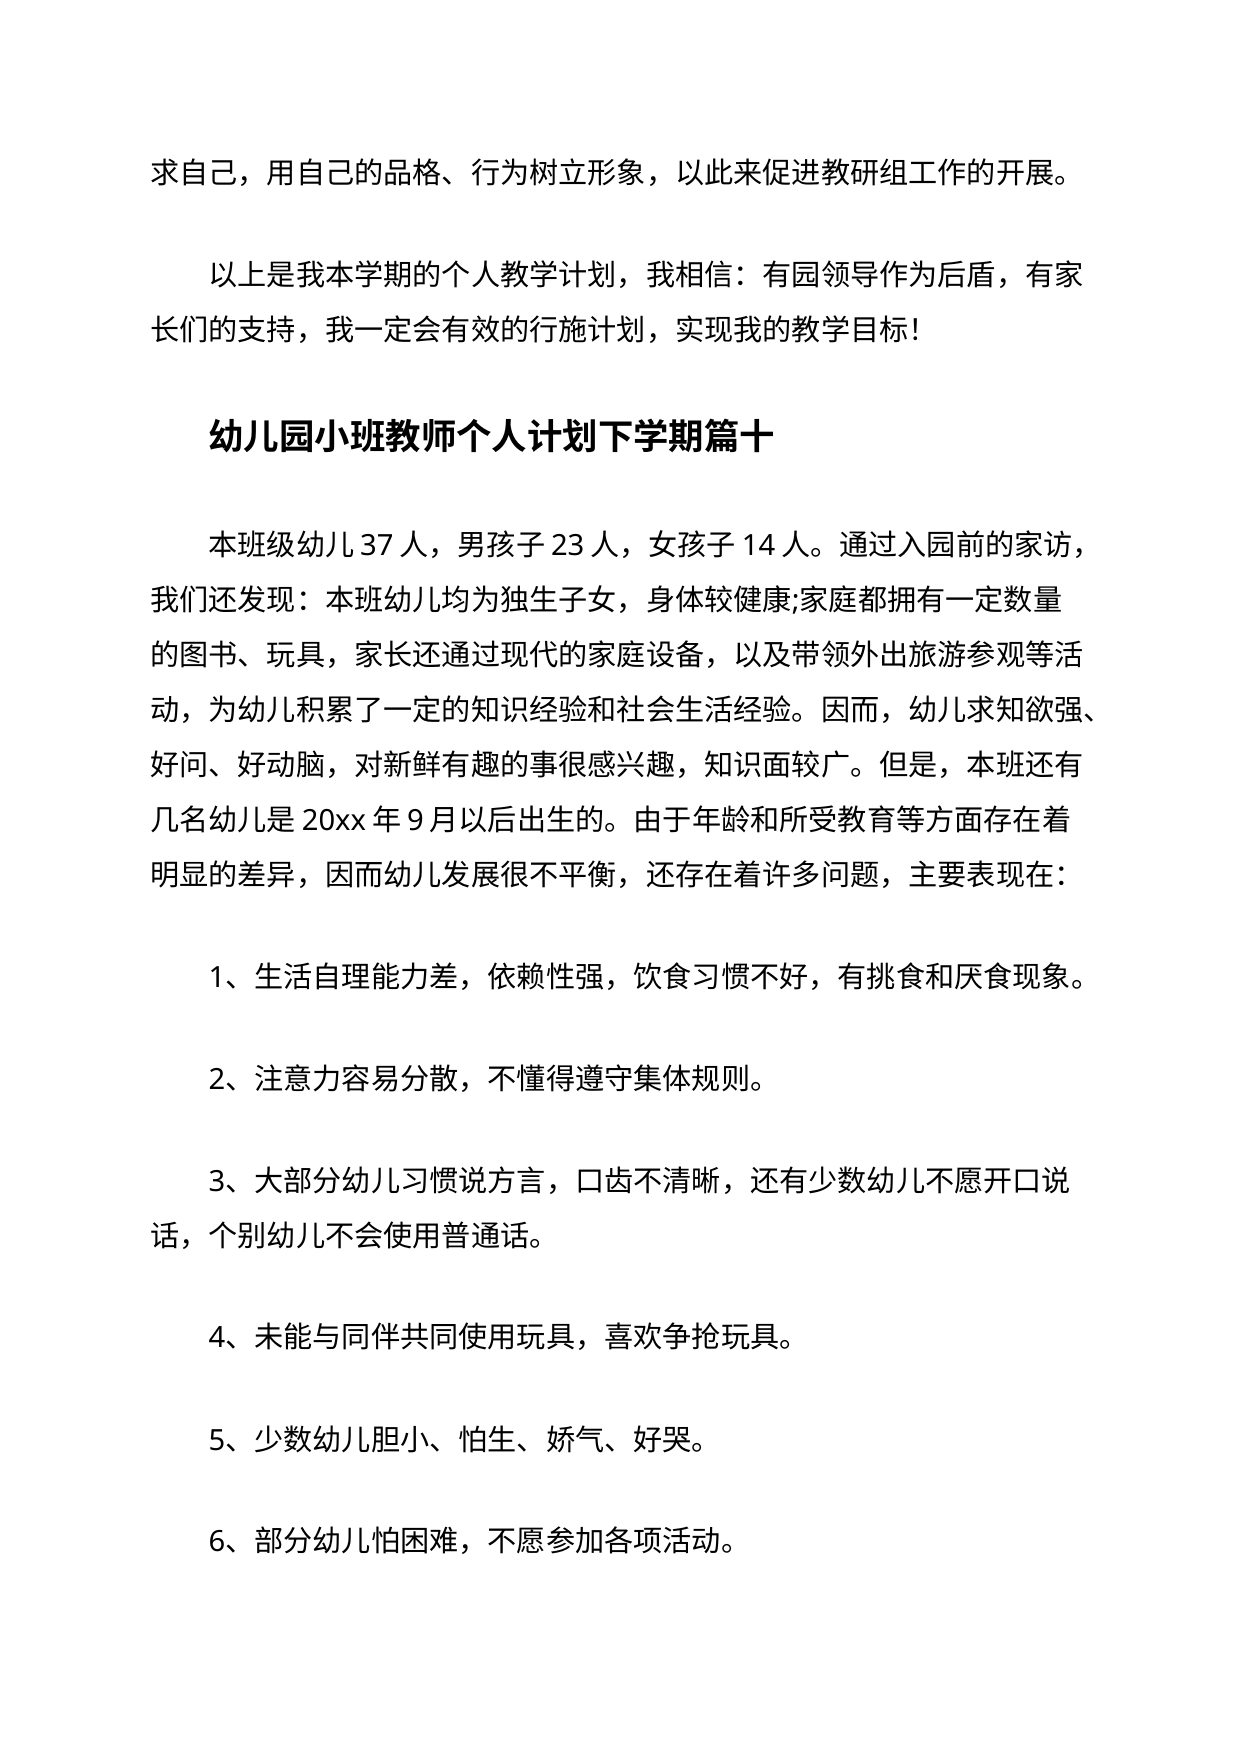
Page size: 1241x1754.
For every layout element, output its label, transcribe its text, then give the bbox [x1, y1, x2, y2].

text 1、生活自理能力差，依赖性强，饮食习惯不好，有挑食和厌食现象。 [150, 953, 1090, 996]
text 以上是我本学期的个人教学计划，我相信：有园领导作为后盾，有家长们的支持，我一定会有效的行施计划，实现我的教学目标！ [150, 252, 1090, 349]
text 3、大部分幼儿习惯说方言，口齿不清晰，还有少数幼儿不愿开口说话，个别幼儿不会使用普通话。 [150, 1157, 1090, 1254]
text 2、注意力容易分散，不懂得遵守集体规则。 [150, 1055, 1090, 1098]
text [150, 150, 1090, 192]
text 4、未能与同伴共同使用玩具，喜欢争抢玩具。 [150, 1314, 1090, 1356]
text 6、部分幼儿怕困难，不愿参加各项活动。 [150, 1518, 1090, 1560]
text 幼儿园小班教师个人计划下学期篇十 [150, 408, 1090, 460]
text 5、少数幼儿胆小、怕生、娇气、好哭。 [150, 1416, 1090, 1458]
text 本班级幼儿37人，男孩子23人，女孩子14人。通过入园前的家访，我们还发现：本班幼儿均为独生子女，身体较健康;家庭都拥有一定数量的图书、玩具，家长还通过现代的家庭设备，以及带领外出旅游参观等活动，为幼儿积累了一定的知识经验和社会生活经验。因而，幼儿求知欲强、好问、好动脑，对新鲜有趣的事很感兴趣，知识面较广。但是，本班还有几名幼儿是20xx年9月以后出生的。由于年龄和所受教育等方面存在着明显的差异，因而幼儿发展很不平衡，还存在着许多问题，主要表现在： [150, 522, 1090, 894]
